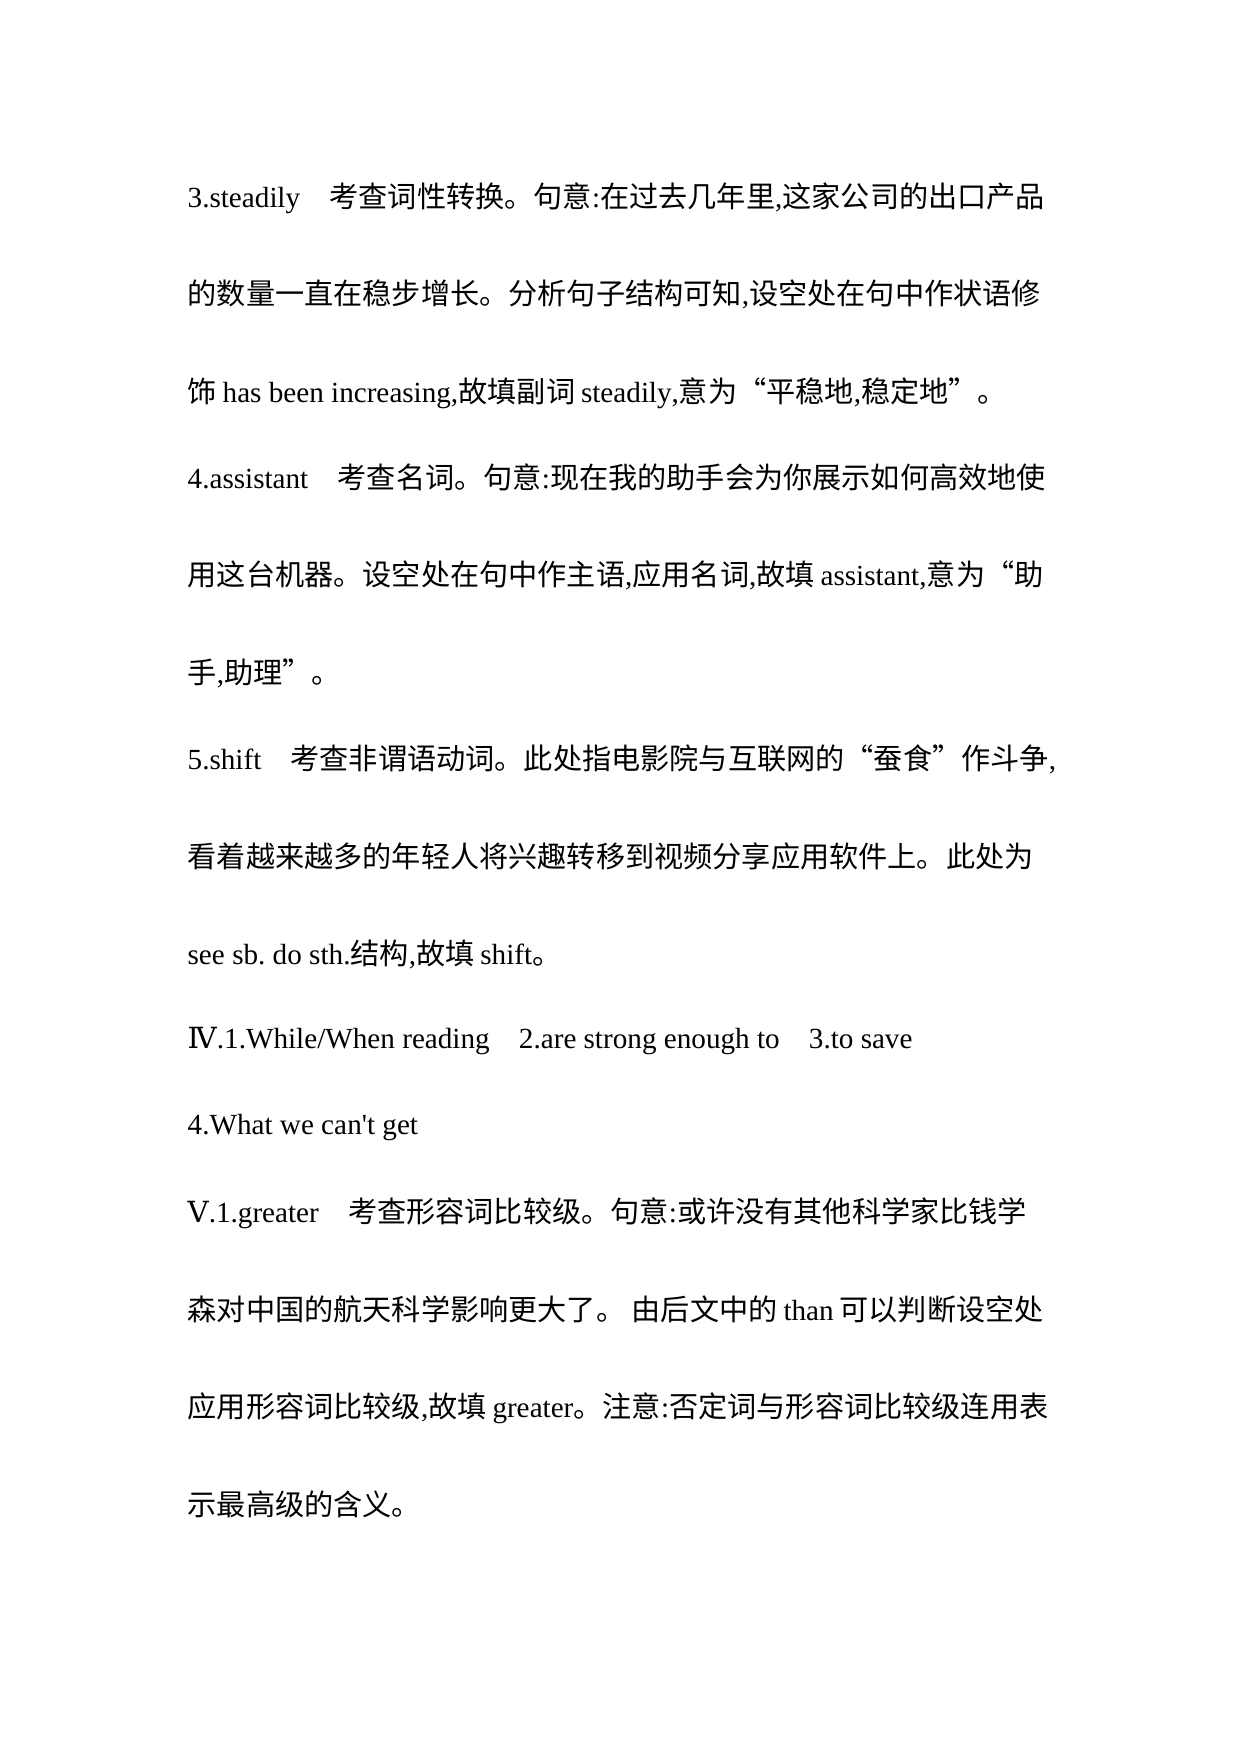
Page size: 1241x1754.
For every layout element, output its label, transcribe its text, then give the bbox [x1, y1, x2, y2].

text 5.shift 考查非谓语动词。此处指电影院与互联网的“蚕食”作斗争,看着越来越多的年轻人将兴趣转移到视频分享应用软件上。此处为see sb. do sth.结构,故填shift。 [187, 724, 1053, 984]
text 4.assistant 考查名词。句意:现在我的助手会为你展示如何高效地使用这台机器。设空处在句中作主语,应用名词,故填assistant,意为“助手,助理”。 [187, 443, 1053, 703]
text Ⅳ.1.While/When reading 2.are strong enough to 3.to save [187, 1005, 1053, 1070]
text Ⅴ.1.greater 考查形容词比较级。句意:或许没有其他科学家比钱学森对中国的航天科学影响更大了。 由后文中的than可以判断设空处应用形容词比较级,故填greater。注意:否定词与形容词比较级连用表示最高级的含义。 [187, 1178, 1053, 1535]
text 3.steadily 考查词性转换。句意:在过去几年里,这家公司的出口产品的数量一直在稳步增长。分析句子结构可知,设空处在句中作状语修饰has been increasing,故填副词steadily,意为“平稳地,稳定地”。 [187, 162, 1053, 422]
text 4.What we can't get [187, 1092, 1053, 1157]
